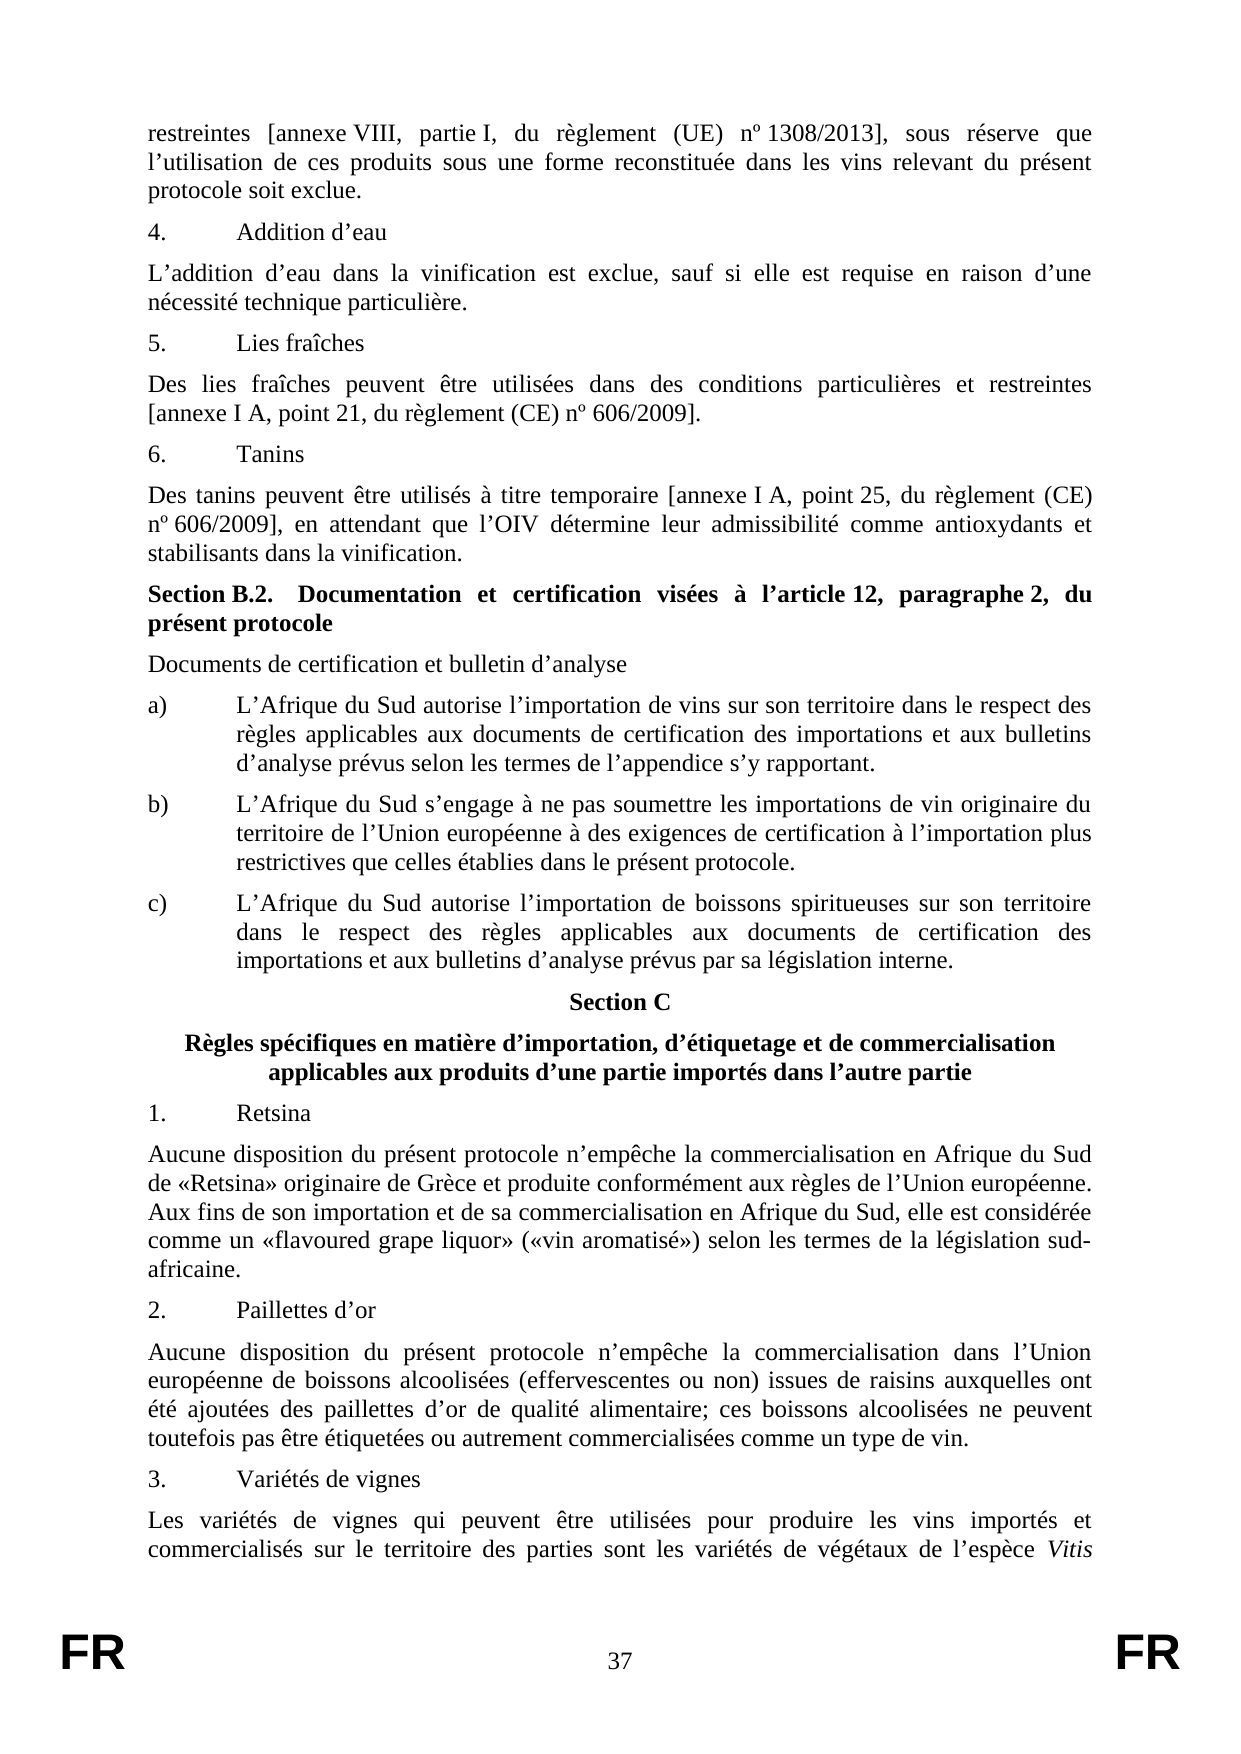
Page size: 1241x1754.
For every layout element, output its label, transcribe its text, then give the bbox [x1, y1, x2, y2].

text 6. Tanins [148, 439, 1093, 468]
text Aucune disposition du présent protocole n’empêche la commercialisation dans l’Union européenne de boissons alcoolisées (effervescentes ou non) issues de raisins auxquelles ont été ajoutées des paillettes d’or de qualité alimentaire; ces boissons alcoolisées ne peuvent toutefois pas être étiquetées ou autrement commercialisées comme un type de vin. [148, 1337, 1093, 1452]
text b) L’Afrique du Sud s’engage à ne pas soumettre les importations de vin originaire du territoire de l’Union européenne à des exigences de certification à l’importation plus restrictives que celles établies dans le présent protocole. [148, 789, 1093, 876]
text Section C [148, 987, 1093, 1016]
text c) L’Afrique du Sud autorise l’importation de boissons spiritueuses sur son territoire dans le respect des règles applicables aux documents de certification des importations et aux bulletins d’analyse prévus par sa législation interne. [148, 888, 1093, 974]
text Section B.2. Documentation et certification visées à l’article 12, paragraphe 2, du présent protocole [148, 579, 1093, 637]
text Des lies fraîches peuvent être utilisées dans des conditions particulières et restreintes [annexe I A, point 21, du règlement (CE) nº 606/2009]. [148, 369, 1093, 427]
text Des tanins peuvent être utilisés à titre temporaire [annexe I A, point 25, du règlement (CE) nº 606/2009], en attendant que l’OIV détermine leur admissibilité comme antioxydants et stabilisants dans la vinification. [148, 481, 1093, 567]
text Règles spécifiques en matière d’importation, d’étiquetage et de commercialisation applicables aux produits d’une partie importés dans l’autre partie [148, 1028, 1093, 1086]
text L’addition d’eau dans la vinification est exclue, sauf si elle est requise en raison d’une nécessité technique particulière. [148, 258, 1093, 316]
text a) L’Afrique du Sud autorise l’importation de vins sur son territoire dans le respect des règles applicables aux documents de certification des importations et aux bulletins d’analyse prévus selon les termes de l’appendice s’y rapportant. [148, 691, 1093, 777]
text 2. Paillettes d’or [148, 1296, 1093, 1324]
text 4. Addition d’eau [148, 217, 1093, 246]
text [148, 118, 1093, 204]
text 3. Variétés de vignes [148, 1464, 1093, 1493]
text Documents de certification et bulletin d’analyse [148, 649, 1093, 678]
text 1. Retsina [148, 1098, 1093, 1127]
text Aucune disposition du présent protocole n’empêche la commercialisation en Afrique du Sud de «Retsina» originaire de Grèce et produite conformément aux règles de l’Union européenne. Aux fins de son importation et de sa commercialisation en Afrique du Sud, elle est considérée comme un «flavoured grape liquor» («vin aromatisé») selon les termes de la législation sud-africaine. [148, 1139, 1093, 1283]
text 5. Lies fraîches [148, 328, 1093, 357]
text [148, 1506, 1093, 1563]
